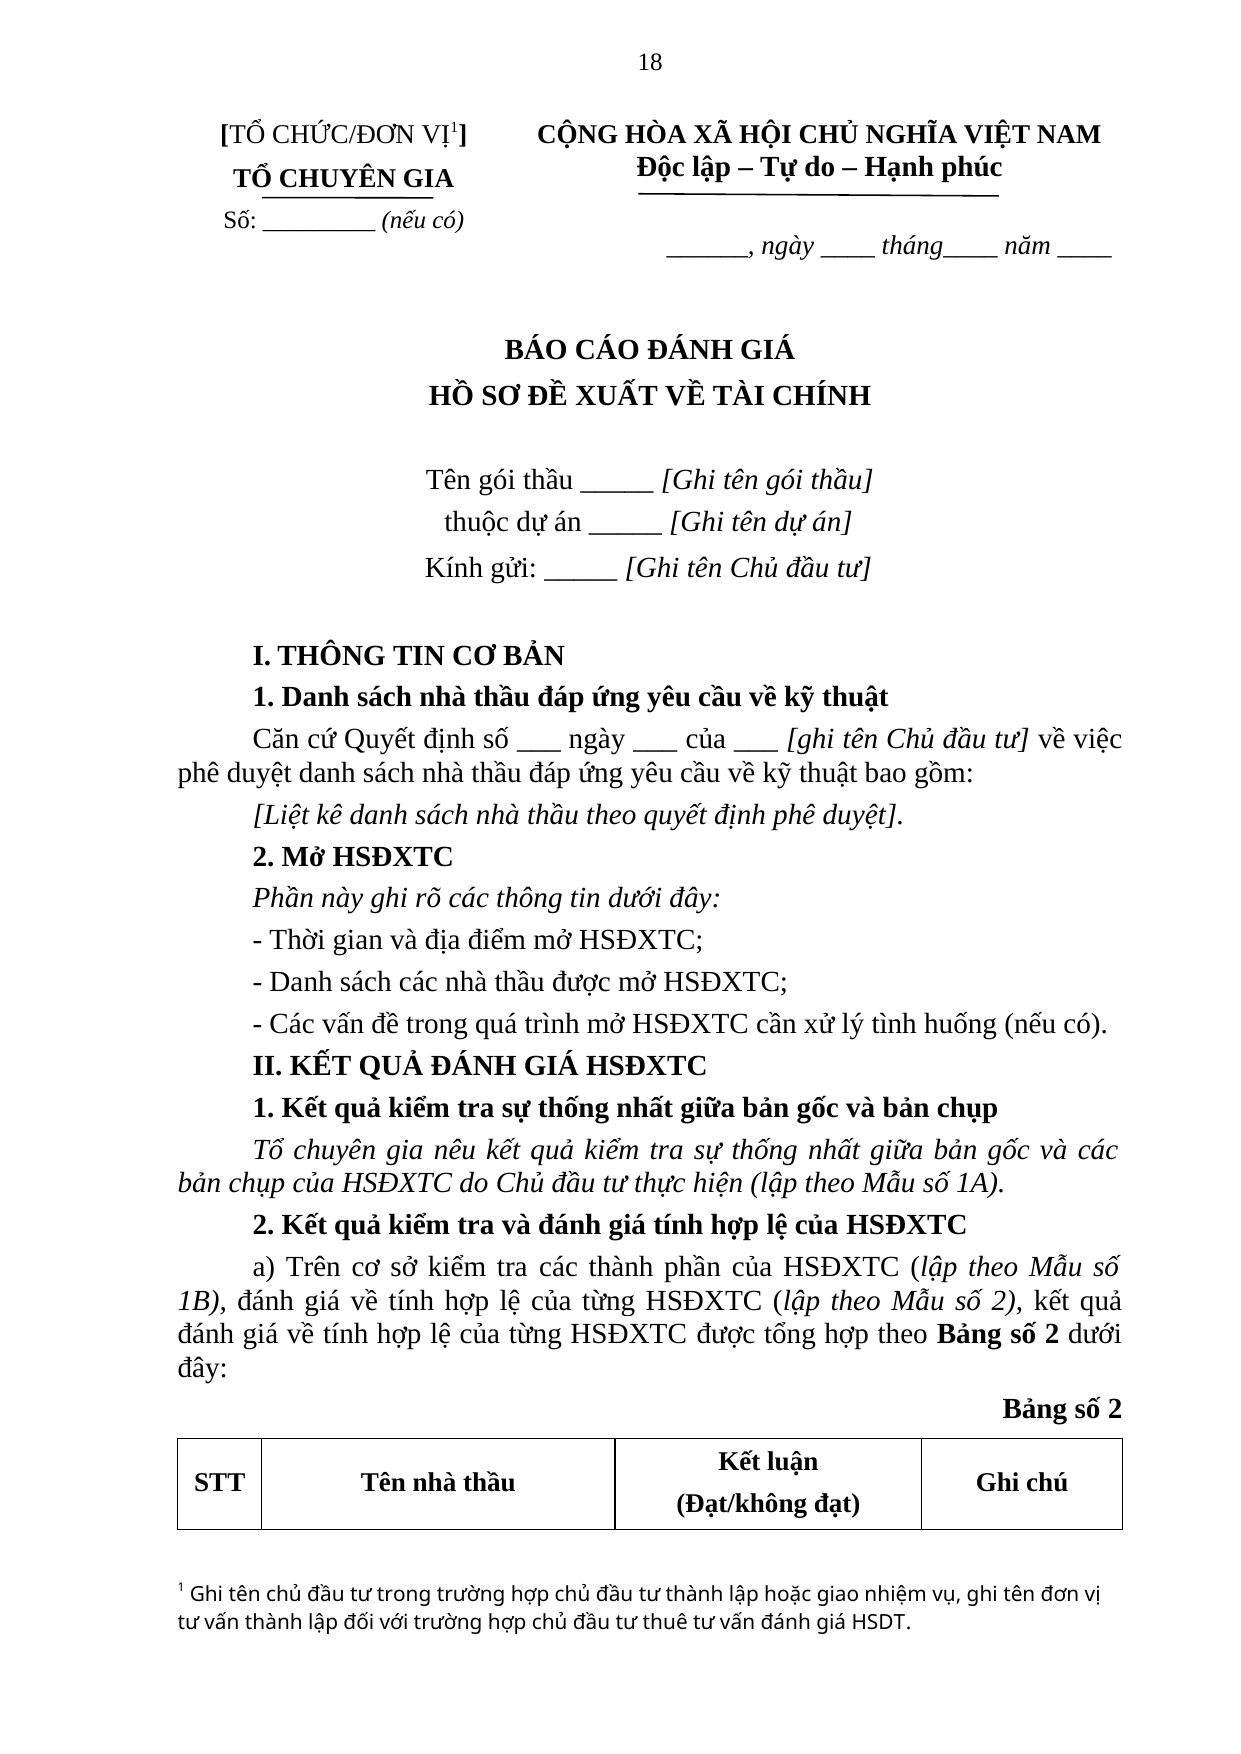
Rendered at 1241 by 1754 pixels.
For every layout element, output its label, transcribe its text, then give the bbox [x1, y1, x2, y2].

subtitle HỒ SƠ ĐỀ XUẤT VỀ TÀI CHÍNH [177, 378, 1122, 412]
subtitle 2. Mở HSĐXTC [177, 839, 1122, 872]
table_header Kết luận (Đạt/không đạt) [616, 1439, 921, 1528]
text a) Trên cơ sở kiểm tra các thành phần của HSĐXTC (lập theo Mẫu số 1B), đánh giá về tính hợp lệ của từng HSĐXTC (lập theo Mẫu số 2), kết quả đánh giá về tính hợp lệ của từng HSĐXTC được tổng hợp theo Bảng số 2 dưới đây: [177, 1316, 1122, 1383]
text Căn cứ Quyết định số ___ ngày ___ của ___ [ghi tên Chủ đầu tư] về việc phê duyệt danh sách nhà thầu đáp ứng yêu cầu về kỹ thuật bao gồm: [177, 721, 1122, 788]
text Tên gói thầu _____ [Ghi tên gói thầu] [177, 462, 1122, 495]
subtitle 2. Kết quả kiểm tra và đánh giá tính hợp lệ của HSĐXTC [177, 1207, 1122, 1241]
text - Thời gian và địa điểm mở HSĐXTC; [177, 922, 1122, 956]
subtitle 1. Kết quả kiểm tra sự thống nhất giữa bản gốc và bản chụp [177, 1090, 1122, 1123]
text Bảng số 2 [177, 1392, 1122, 1425]
table_header Tên nhà thầu [262, 1439, 614, 1528]
table_header [TỔ CHỨC/ĐƠN VỊ] TỔ CHUYÊN GIA Số: _________ (nếu có) [174, 118, 513, 273]
text - Danh sách các nhà thầu được mở HSĐXTC; [177, 964, 1122, 998]
subtitle BÁO CÁO ĐÁNH GIÁ [177, 332, 1122, 366]
text Kính gửi: _____ [Ghi tên Chủ đầu tư] [177, 550, 1122, 583]
text thuộc dự án _____ [Ghi tên dự án] [177, 504, 1122, 537]
text Phần này ghi rõ các thông tin dưới đây: [177, 881, 1122, 914]
text 1. Danh sách nhà thầu đáp ứng yêu cầu về kỹ thuật [177, 679, 1122, 713]
text Tổ chuyên gia nêu kết quả kiểm tra sự thống nhất giữa bản gốc và các bản chụp của HSĐXTC do Chủ đầu tư thực hiện (lập theo Mẫu số 1A). [177, 1132, 1122, 1199]
table_header STT [178, 1439, 261, 1528]
text a) Trên cơ sở kiểm tra các thành phần của HSĐXTC (lập theo Mẫu số 1B), đánh giá về tính hợp lệ của từng HSĐXTC (lập theo Mẫu số 2), kết quả đánh giá về tính hợp lệ của từng HSĐXTC được tổng hợp theo Bảng số 2 dưới đây: [177, 1249, 900, 1283]
table_header Ghi chú [922, 1439, 1122, 1528]
text I. THÔNG TIN CƠ BẢN [177, 638, 1122, 671]
text [Liệt kê danh sách nhà thầu theo quyết định phê duyệt]. [177, 797, 1122, 830]
table_header CỘNG HÒA XÃ HỘI CHỦ NGHĨA VIỆT NAM Độc lập – Tự do – Hạnh phúc ______, ngày ____ tháng____ năm ____ [513, 118, 1125, 273]
text II. KẾT QUẢ ĐÁNH GIÁ HSĐXTC [177, 1048, 1122, 1082]
text - Các vấn đề trong quá trình mở HSĐXTC cần xử lý tình huống (nếu có). [177, 1006, 1122, 1040]
